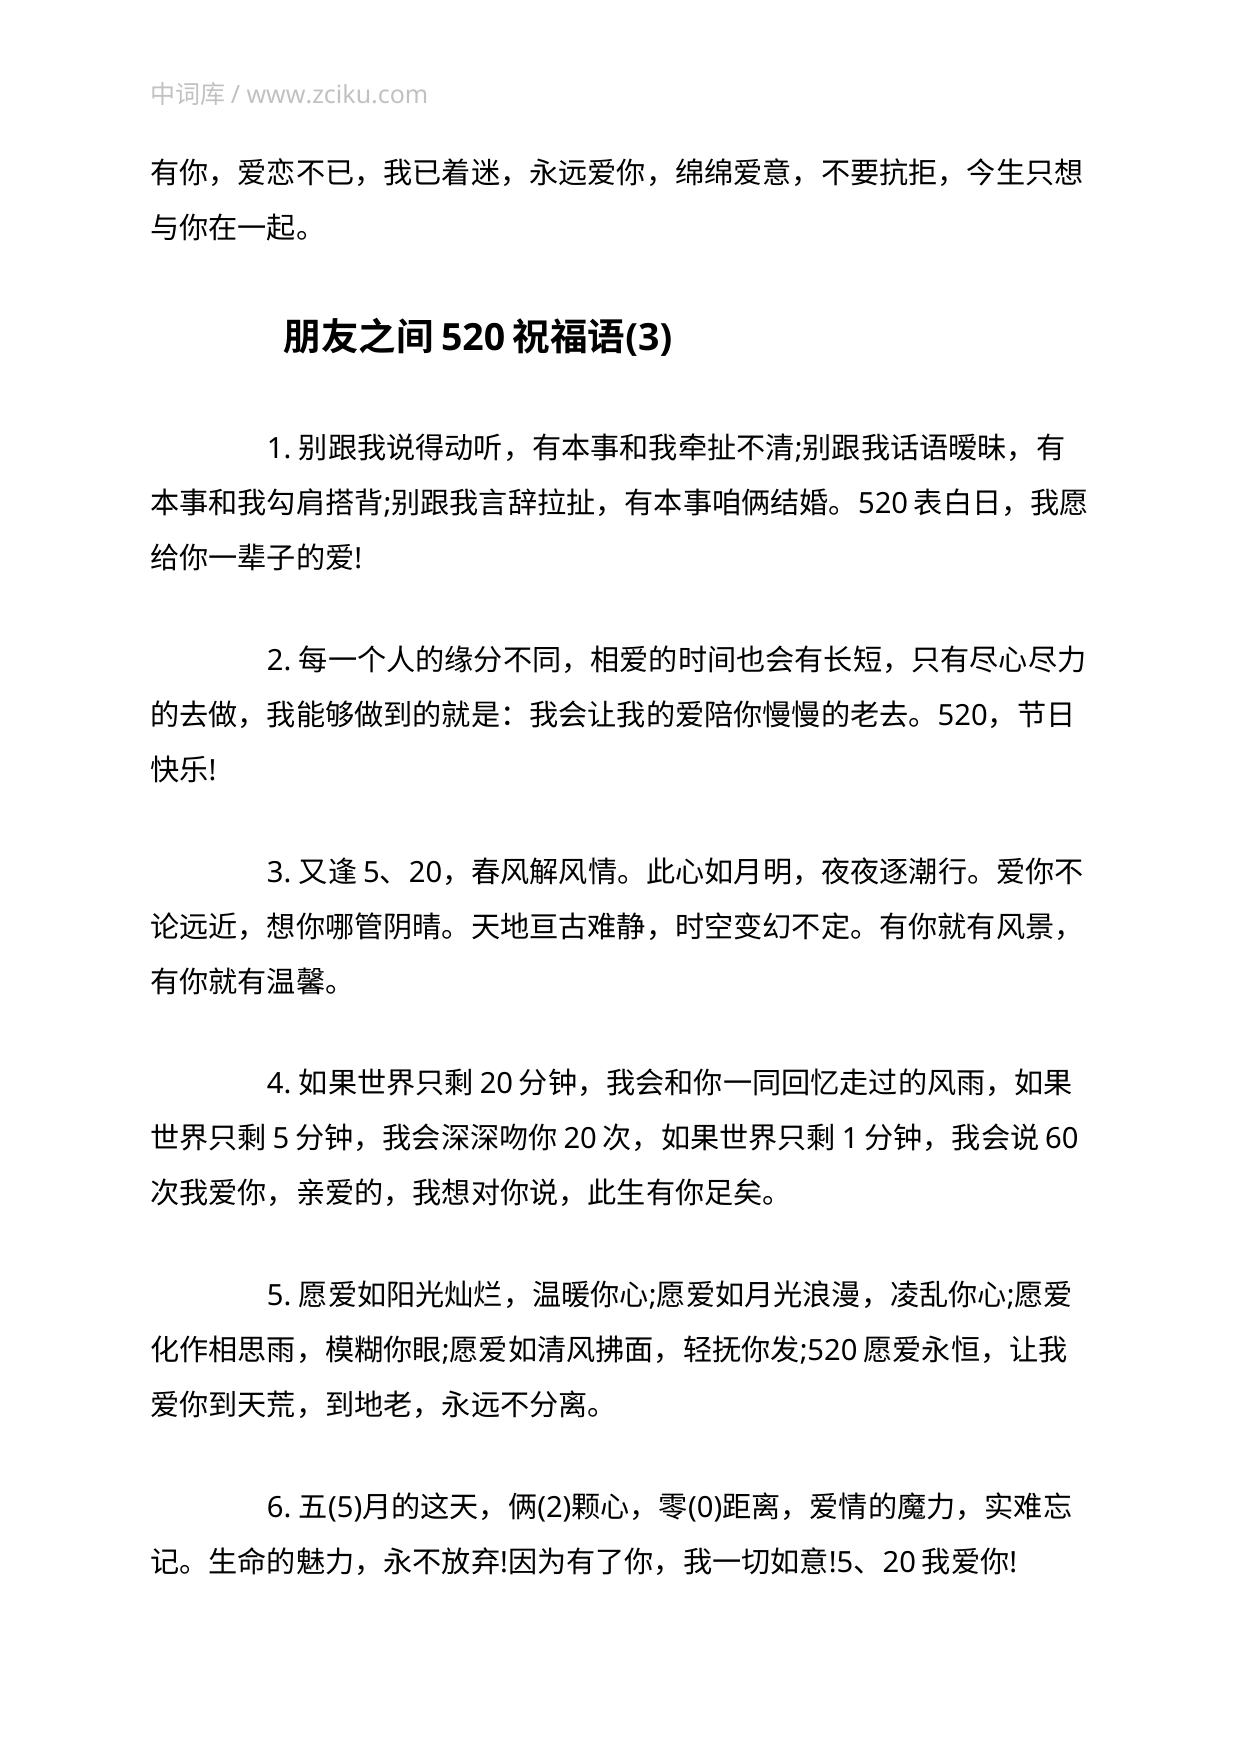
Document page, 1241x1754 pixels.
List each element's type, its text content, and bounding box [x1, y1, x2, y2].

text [150, 150, 1090, 247]
text 1. 别跟我说得动听，有本事和我牵扯不清;别跟我话语暧昧，有本事和我勾肩搭背;别跟我言辞拉扯，有本事咱俩结婚。520表白日，我愿给你一辈子的爱! [150, 424, 1090, 577]
text 4. 如果世界只剩20分钟，我会和你一同回忆走过的风雨，如果世界只剩5分钟，我会深深吻你20次，如果世界只剩1分钟，我会说60次我爱你，亲爱的，我想对你说，此生有你足矣。 [150, 1060, 1090, 1212]
text 6. 五(5)月的这天，俩(2)颗心，零(0)距离，爱情的魔力，实难忘记。生命的魅力，永不放弃!因为有了你，我一切如意!5、20我爱你! [150, 1483, 1090, 1581]
text 5. 愿爱如阳光灿烂，温暖你心;愿爱如月光浪漫，凌乱你心;愿爱化作相思雨，模糊你眼;愿爱如清风拂面，轻抚你发;520愿爱永恒，让我爱你到天荒，到地老，永远不分离。 [150, 1272, 1090, 1424]
text 朋友之间520祝福语(3) [150, 307, 1090, 361]
text 3. 又逢5、20，春风解风情。此心如月明，夜夜逐潮行。爱你不论远近，想你哪管阴晴。天地亘古难静，时空变幻不定。有你就有风景，有你就有温馨。 [150, 848, 1090, 1000]
text 2. 每一个人的缘分不同，相爱的时间也会有长短，只有尽心尽力的去做，我能够做到的就是：我会让我的爱陪你慢慢的老去。520，节日快乐! [150, 636, 1090, 789]
